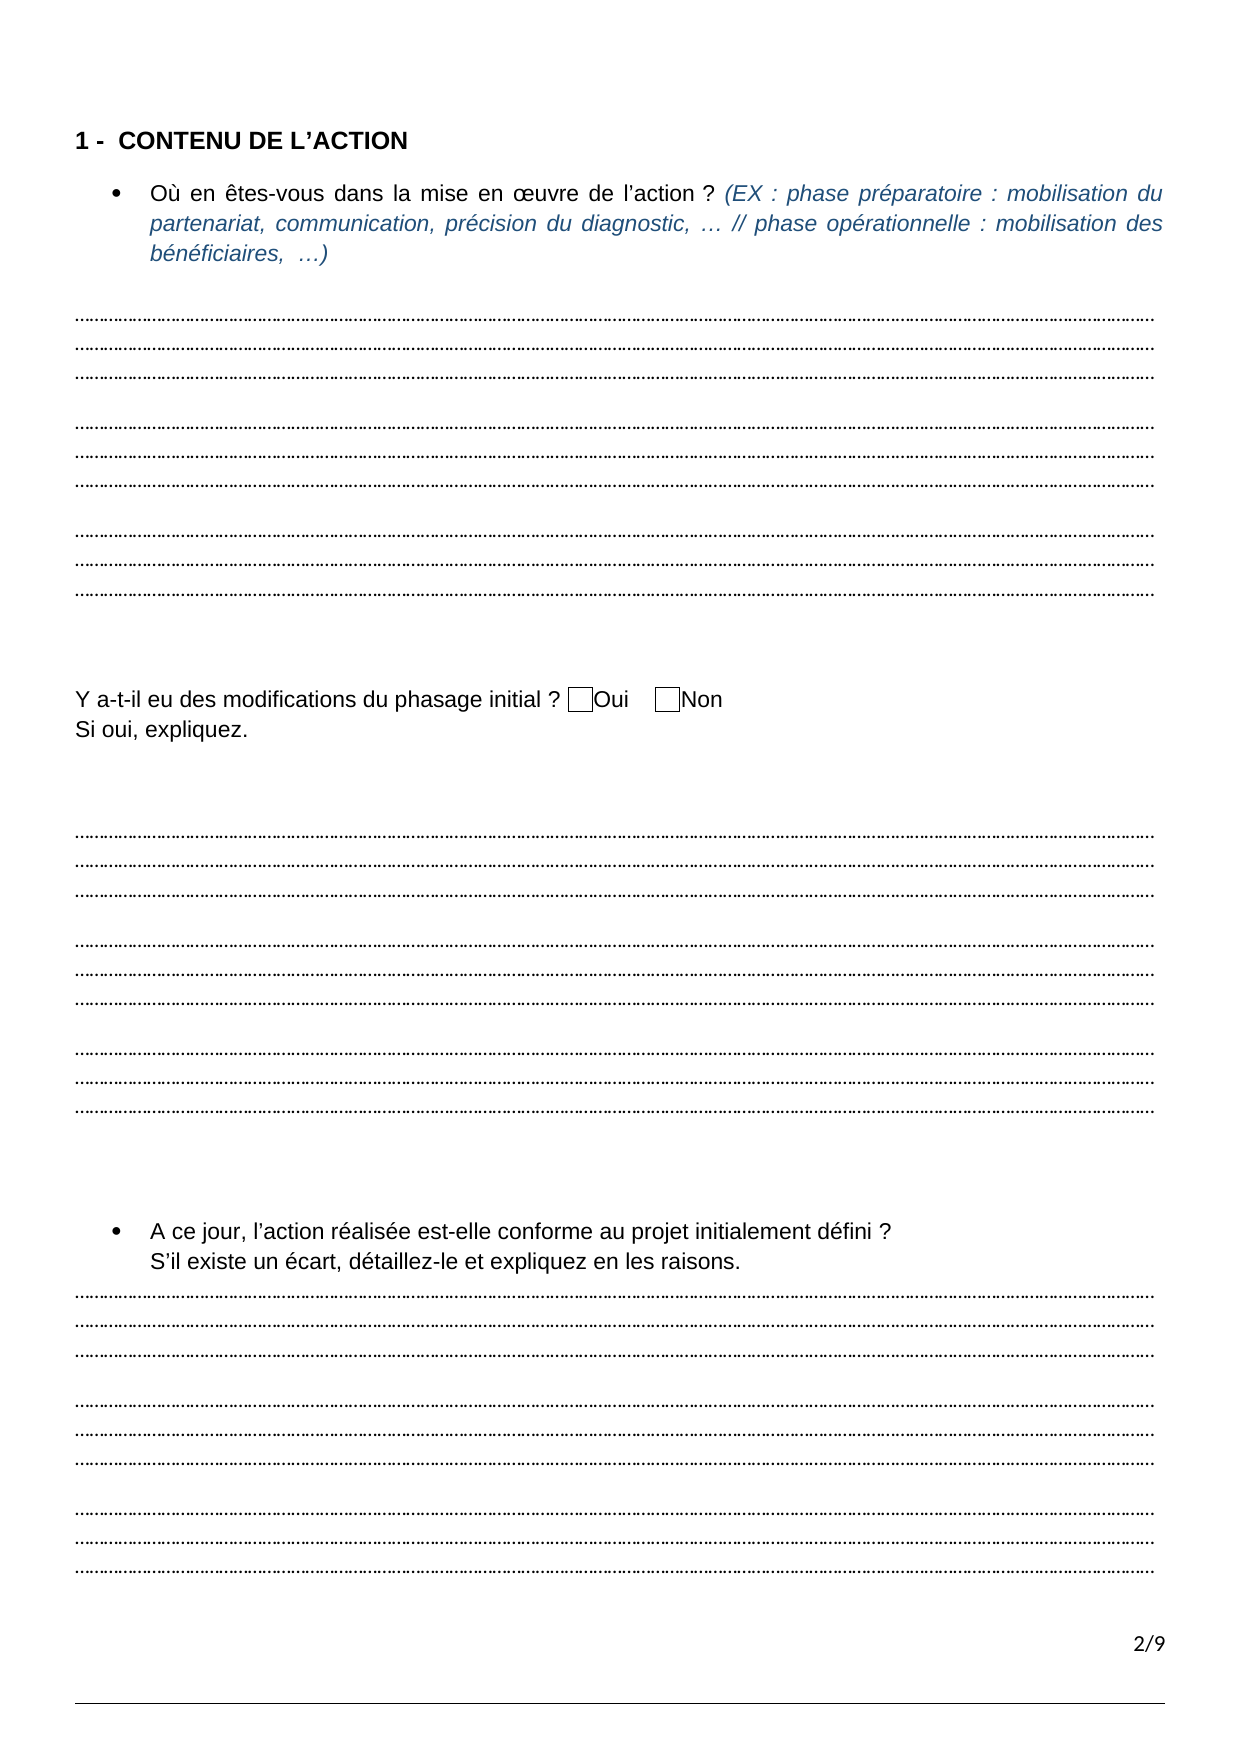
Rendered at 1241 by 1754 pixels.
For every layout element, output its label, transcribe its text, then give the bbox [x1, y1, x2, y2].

text Si oui, expliquez. [75, 716, 1165, 743]
text ……………………………………………………………………………………………………………………………………………………………………………………………………………………………………………………………………………………………………………………………………………………………………………………………………………………………………………………………………………………………………………………………………………………………………………………………………………………… [75, 1387, 1165, 1471]
text ……………………………………………………………………………………………………………………………………………………………………………………………………………………………………………………………………………………………………………………………………………………………………………………………………………………………………………………………………………………………………………………………………………………………………………………………………………………… [75, 1278, 1165, 1362]
text ……………………………………………………………………………………………………………………………………………………………………………………………………………………………………………………………………………………………………………………………………………………………………………………………………………………………………………………………………………………………………………………………………………………………………………………………………………………… [75, 1035, 1165, 1119]
list Où en êtes-vous dans la mise en œuvre de l’action ? (EX : phase préparatoire : mobilisation du partenariat, communication, précision du diagnostic, … // phase opérationnelle : mobilisation des bénéficiaires, …) [112, 180, 1165, 267]
text ……………………………………………………………………………………………………………………………………………………………………………………………………………………………………………………………………………………………………………………………………………………………………………………………………………………………………………………………………………………………………………………………………………………………………………………………………………………… [75, 517, 1165, 601]
text ……………………………………………………………………………………………………………………………………………………………………………………………………………………………………………………………………………………………………………………………………………………………………………………………………………………………………………………………………………………………………………………………………………………………………………………………………………………… [75, 301, 1165, 384]
text 1 - CONTENU DE L’ACTION [75, 126, 1165, 155]
text Y a-t-il eu des modifications du phasage initial ? Oui Non [75, 686, 1165, 712]
text ……………………………………………………………………………………………………………………………………………………………………………………………………………………………………………………………………………………………………………………………………………………………………………………………………………………………………………………………………………………………………………………………………………………………………………………………………………………… [75, 927, 1165, 1011]
text ……………………………………………………………………………………………………………………………………………………………………………………………………………………………………………………………………………………………………………………………………………………………………………………………………………………………………………………………………………………………………………………………………………………………………………………………………………………… [75, 1495, 1165, 1579]
text ……………………………………………………………………………………………………………………………………………………………………………………………………………………………………………………………………………………………………………………………………………………………………………………………………………………………………………………………………………………………………………………………………………………………………………………………………………………… [75, 409, 1165, 493]
list A ce jour, l’action réalisée est-elle conforme au projet initialement défini ? [112, 1218, 1165, 1244]
text S’il existe un écart, détaillez-le et expliquez en les raisons. [150, 1248, 1165, 1274]
text ……………………………………………………………………………………………………………………………………………………………………………………………………………………………………………………………………………………………………………………………………………………………………………………………………………………………………………………………………………………………………………………………………………………………………………………………………………………… [75, 818, 1165, 902]
